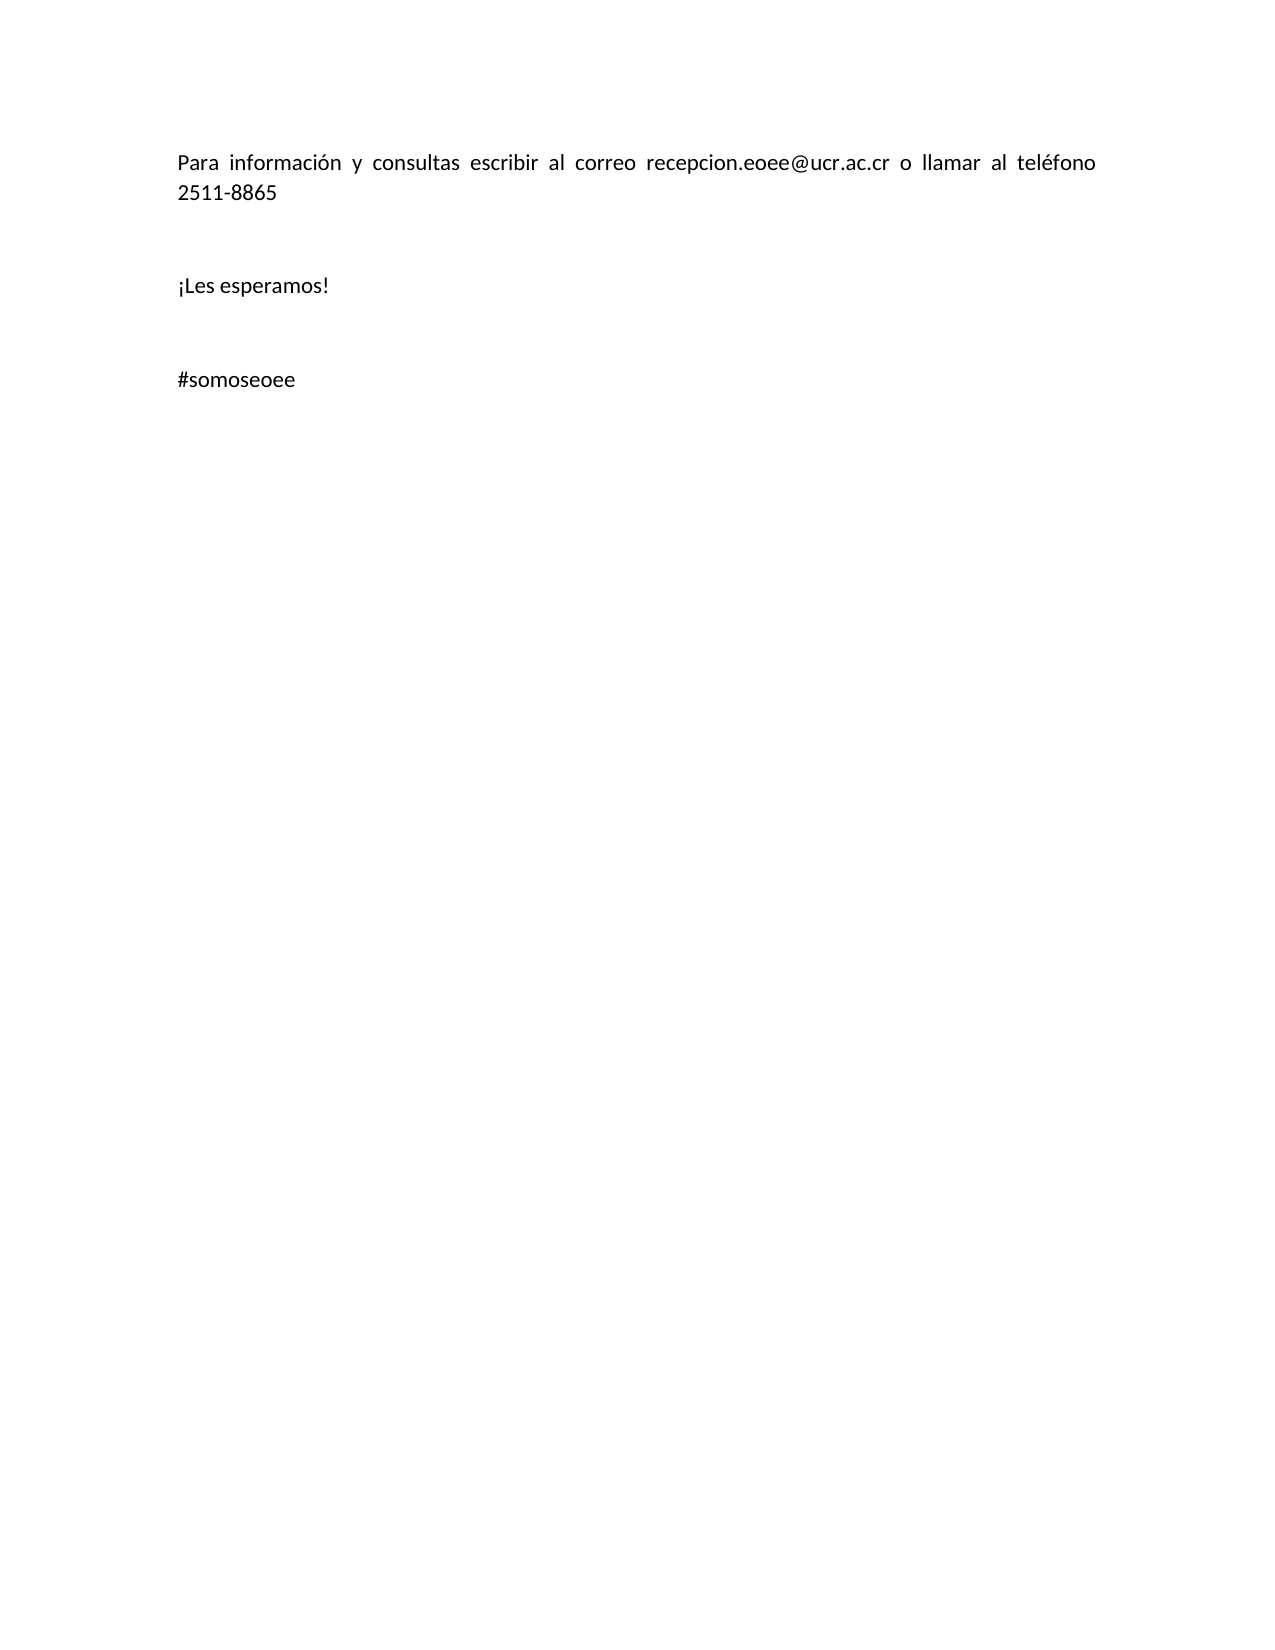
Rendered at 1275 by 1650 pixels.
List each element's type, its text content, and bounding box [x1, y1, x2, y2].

text #somoseoee [177, 365, 1098, 393]
text Para información y consultas escribir al correo recepcion.eoee@ucr.ac.cr o llamar al teléfono 2511-8865 [177, 148, 1098, 206]
text ¡Les esperamos! [177, 272, 1098, 299]
